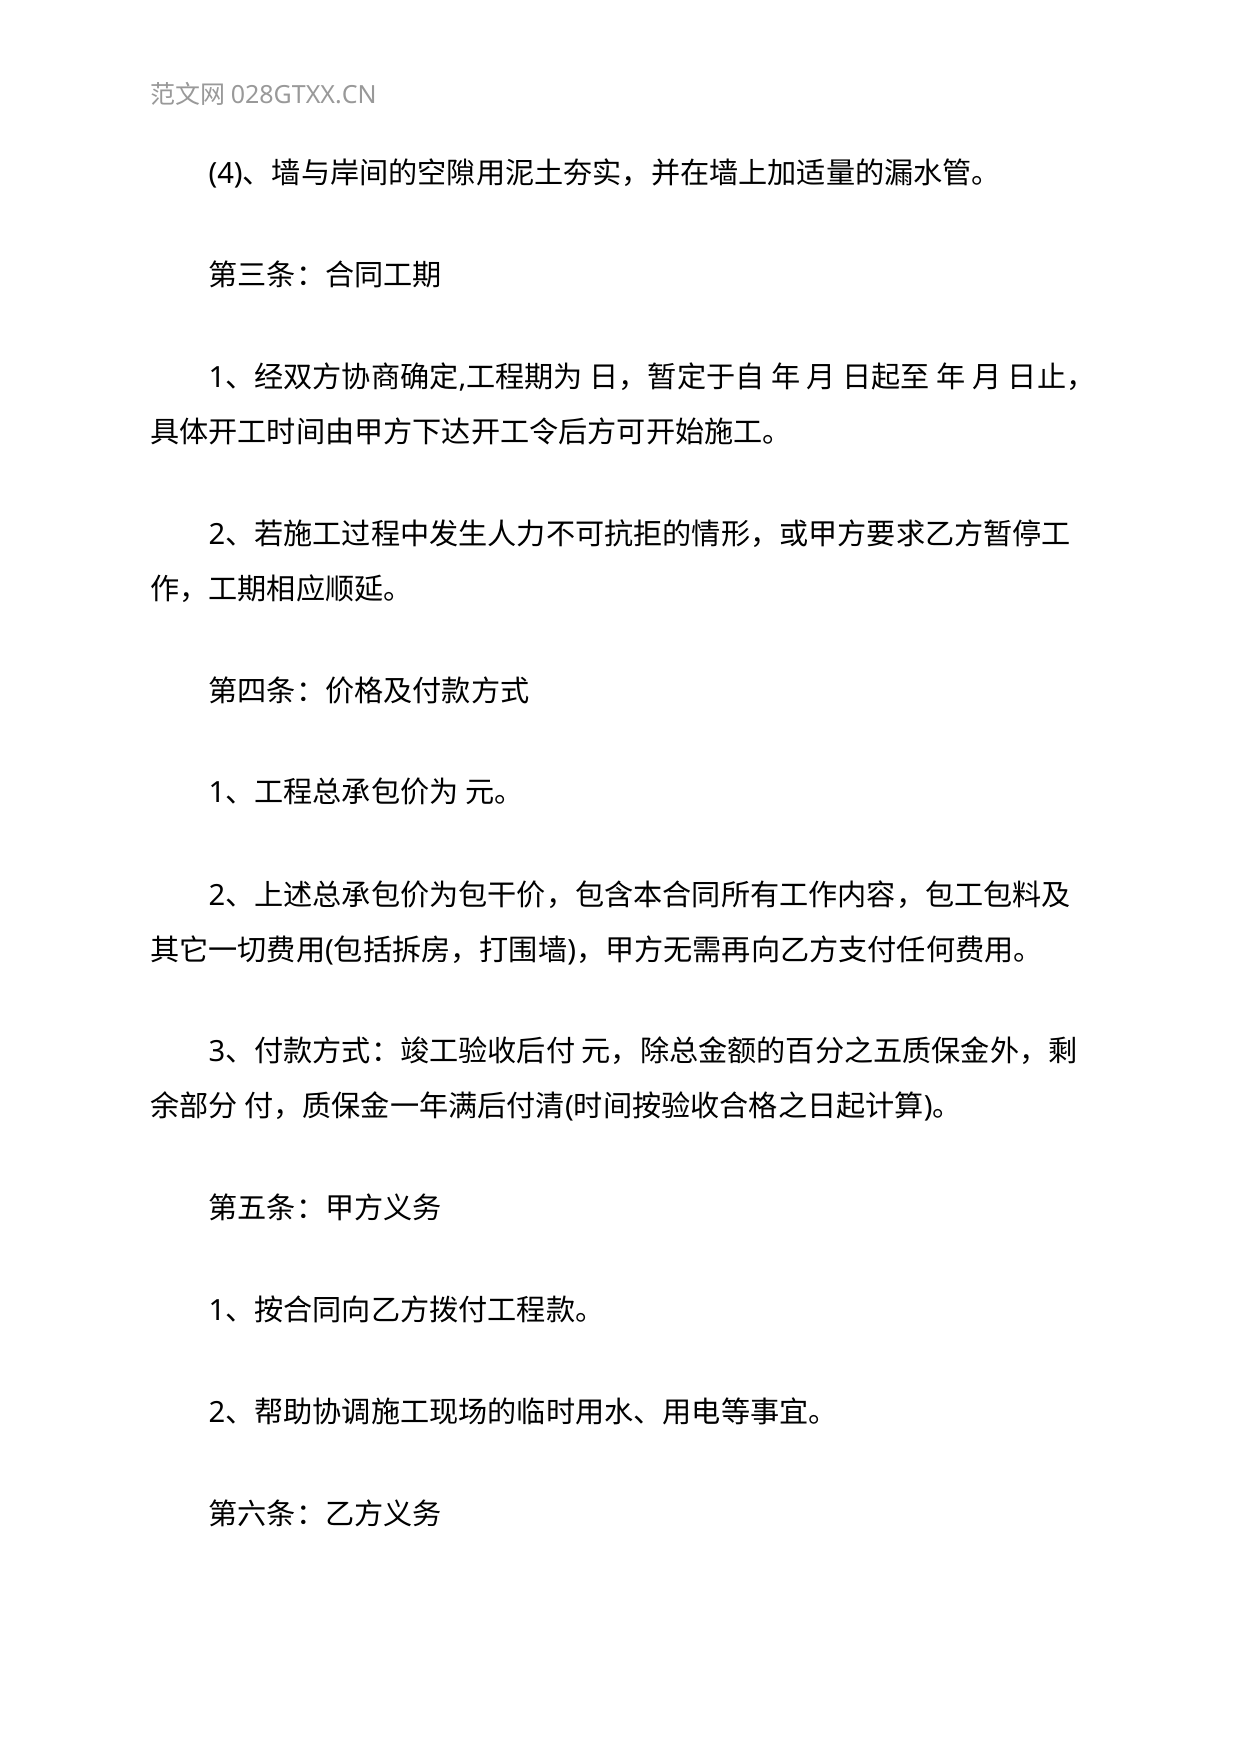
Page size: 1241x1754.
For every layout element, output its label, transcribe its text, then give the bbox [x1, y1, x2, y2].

text 第三条：合同工期 [150, 252, 1090, 294]
text 2、帮助协调施工现场的临时用水、用电等事宜。 [150, 1389, 1090, 1431]
text 第四条：价格及付款方式 [150, 667, 1090, 709]
text 1、工程总承包价为 元。 [150, 769, 1090, 811]
text 1、按合同向乙方拨付工程款。 [150, 1287, 1090, 1329]
text 2、上述总承包价为包干价，包含本合同所有工作内容，包工包料及其它一切费用(包括拆房，打围墙)，甲方无需再向乙方支付任何费用。 [150, 871, 1090, 968]
text 1、经双方协商确定,工程期为 日，暂定于自 年 月 日起至 年 月 日止，具体开工时间由甲方下达开工令后方可开始施工。 [150, 354, 1090, 451]
text 第六条：乙方义务 [150, 1491, 1090, 1533]
text (4)、墙与岸间的空隙用泥土夯实，并在墙上加适量的漏水管。 [150, 150, 1090, 192]
text 第五条：甲方义务 [150, 1185, 1090, 1227]
text 2、若施工过程中发生人力不可抗拒的情形，或甲方要求乙方暂停工作，工期相应顺延。 [150, 511, 1090, 608]
text 3、付款方式：竣工验收后付 元，除总金额的百分之五质保金外，剩余部分 付，质保金一年满后付清(时间按验收合格之日起计算)。 [150, 1028, 1090, 1125]
